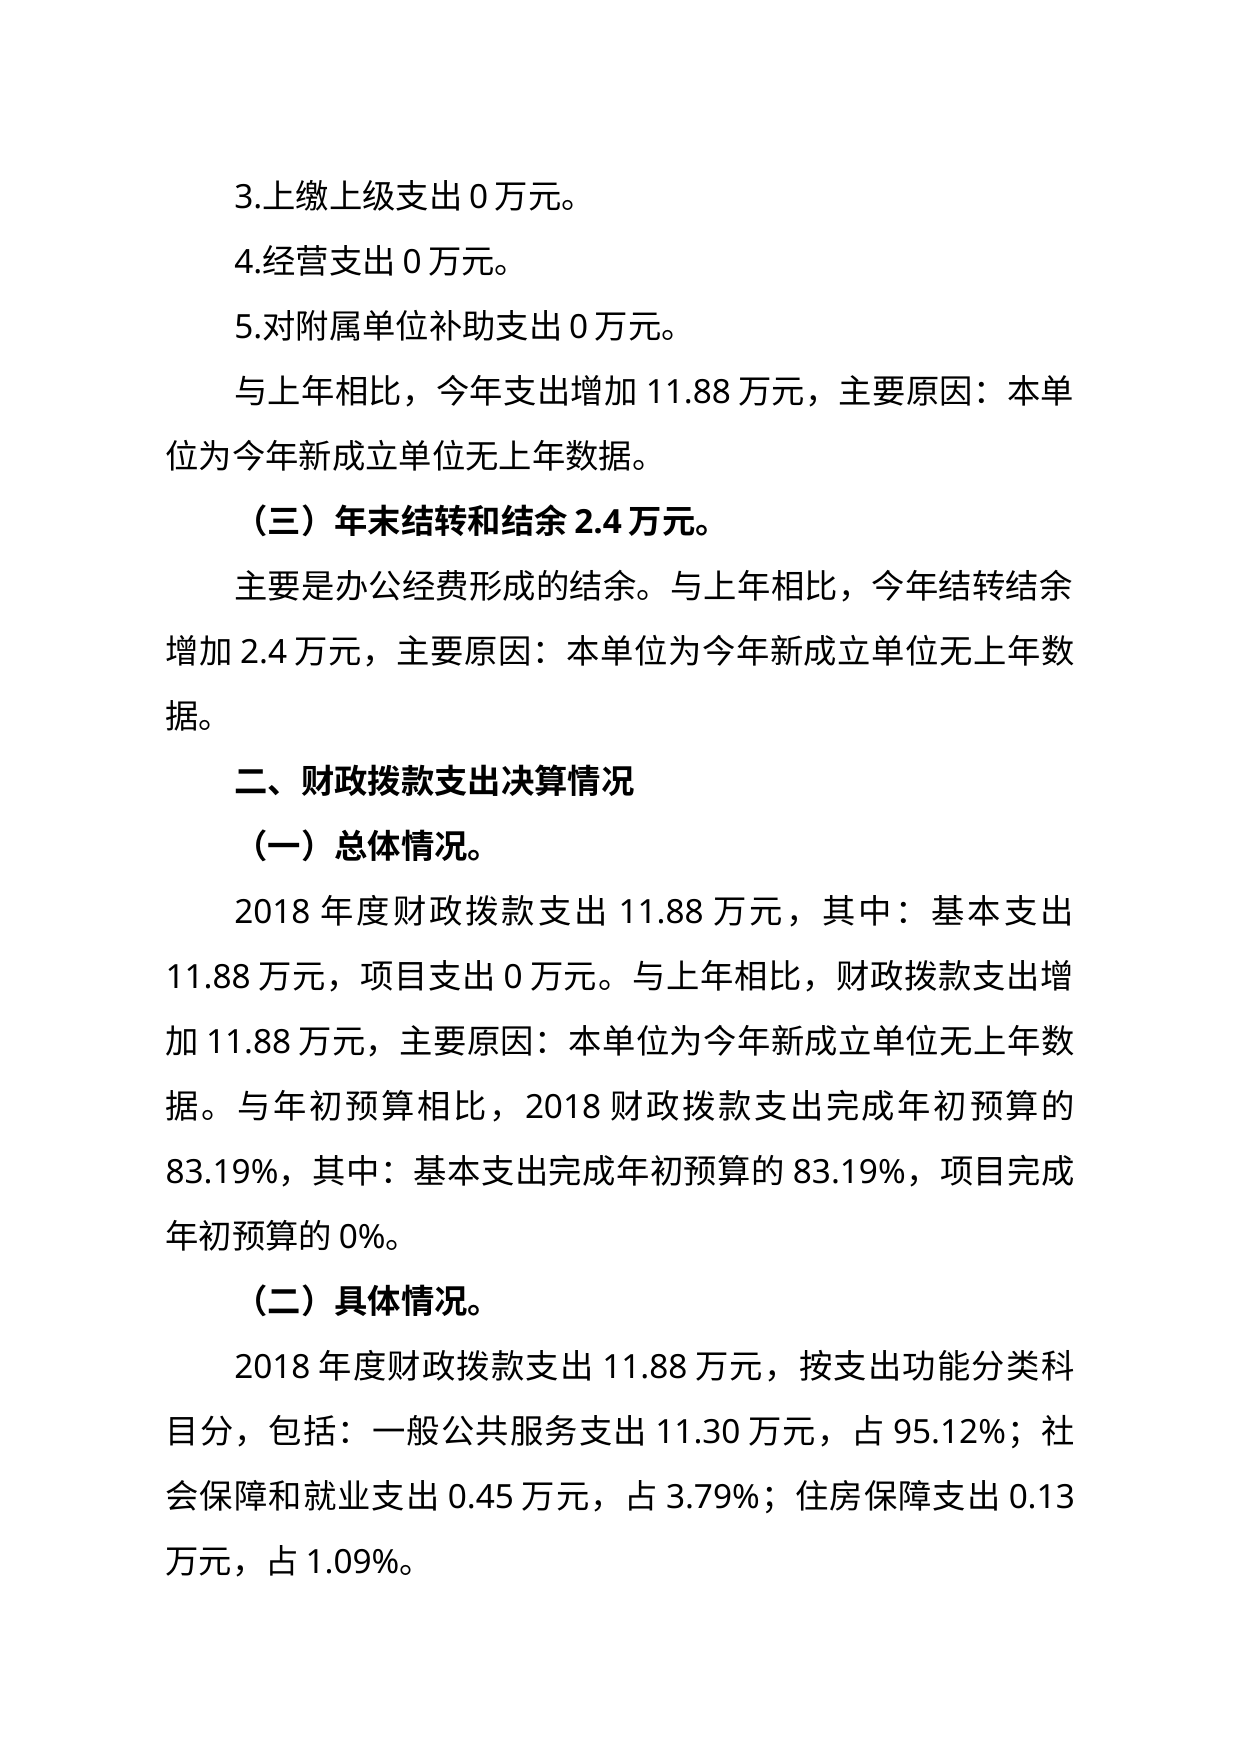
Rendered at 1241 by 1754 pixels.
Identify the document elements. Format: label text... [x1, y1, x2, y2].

text 二、财政拨款支出决算情况 [165, 747, 1075, 812]
text 2018年度财政拨款支出11.88万元，其中：基本支出11.88万元，项目支出0万元。与上年相比，财政拨款支出增加11.88万元，主要原因：本单位为今年新成立单位无上年数据。与年初预算相比，2018财政拨款支出完成年初预算的83.19%，其中：基本支出完成年初预算的83.19%，项目完成年初预算的0%。 [165, 877, 1075, 1267]
text 3.上缴上级支出0万元。 [165, 162, 1075, 227]
text 与上年相比，今年支出增加11.88万元，主要原因：本单位为今年新成立单位无上年数据。 [165, 357, 1075, 487]
text 4.经营支出0万元。 [165, 227, 1075, 292]
text （二）具体情况。 [165, 1267, 1075, 1332]
text 5.对附属单位补助支出0万元。 [165, 292, 1075, 357]
text 主要是办公经费形成的结余。与上年相比，今年结转结余增加2.4万元，主要原因：本单位为今年新成立单位无上年数据。 [165, 552, 1075, 747]
text 2018年度财政拨款支出11.88万元，按支出功能分类科目分，包括：一般公共服务支出11.30万元，占95.12%；社会保障和就业支出0.45万元，占3.79%；住房保障支出0.13万元，占1.09%。 [165, 1332, 1075, 1592]
text （三）年末结转和结余2.4万元。 [165, 487, 1075, 552]
text （一）总体情况。 [165, 812, 1075, 877]
